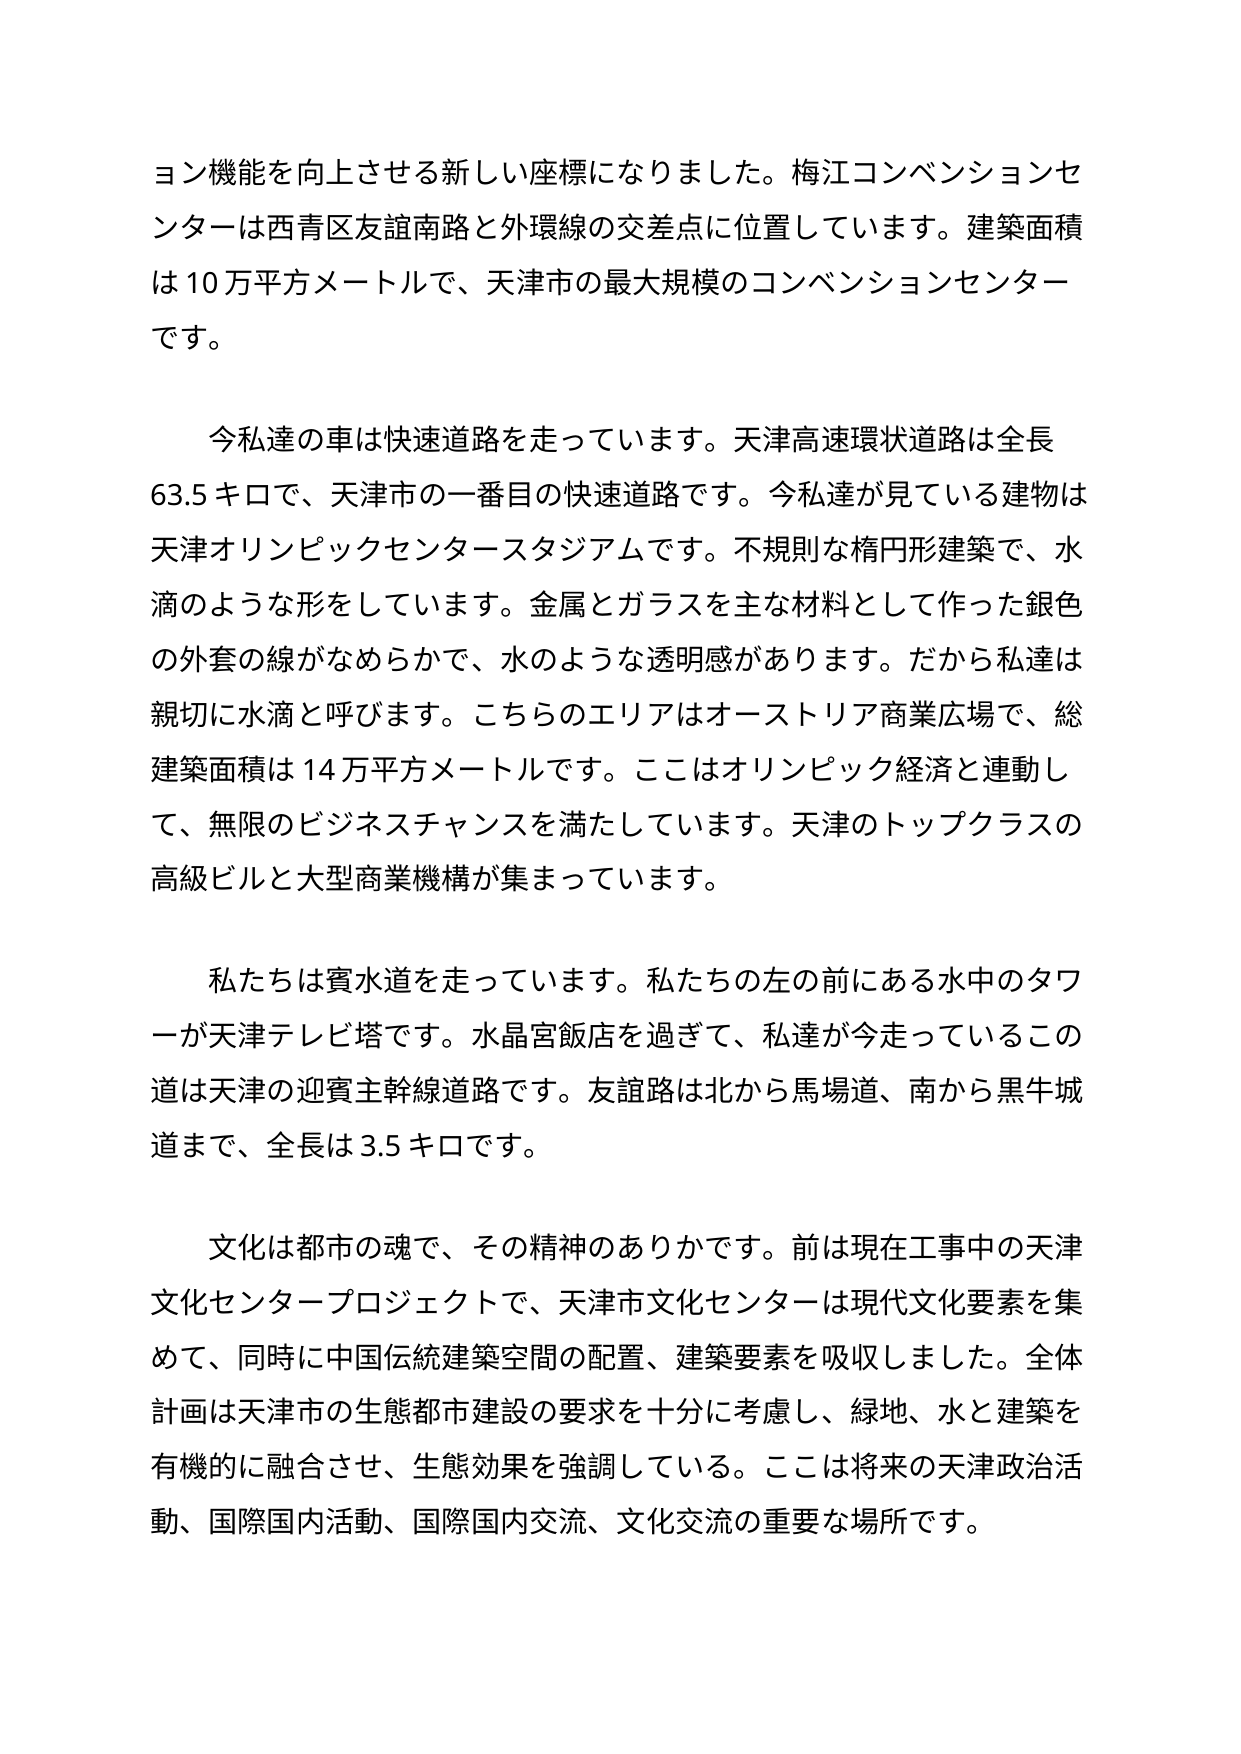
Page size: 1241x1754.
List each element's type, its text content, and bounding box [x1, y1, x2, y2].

text 文化は都市の魂で、その精神のありかです。前は現在工事中の天津文化センタープロジェクトで、天津市文化センターは現代文化要素を集めて、同時に中国伝統建築空間の配置、建築要素を吸収しました。全体計画は天津市の生態都市建設の要求を十分に考慮し、緑地、水と建築を有機的に融合させ、生態効果を強調している。ここは将来の天津政治活動、国際国内活動、国際国内交流、文化交流の重要な場所です。 [150, 1224, 1090, 1541]
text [150, 150, 1090, 357]
text 私たちは賓水道を走っています。私たちの左の前にある水中のタワーが天津テレビ塔です。水晶宮飯店を過ぎて、私達が今走っているこの道は天津の迎賓主幹線道路です。友誼路は北から馬場道、南から黒牛城道まで、全長は3.5キロです。 [150, 958, 1090, 1165]
text 今私達の車は快速道路を走っています。天津高速環状道路は全長63.5キロで、天津市の一番目の快速道路です。今私達が見ている建物は天津オリンピックセンタースタジアムです。不規則な楕円形建築で、水滴のような形をしています。金属とガラスを主な材料として作った銀色の外套の線がなめらかで、水のような透明感があります。だから私達は親切に水滴と呼びます。こちらのエリアはオーストリア商業広場で、総建築面積は14万平方メートルです。ここはオリンピック経済と連動して、無限のビジネスチャンスを満たしています。天津のトップクラスの高級ビルと大型商業機構が集まっています。 [150, 417, 1090, 898]
